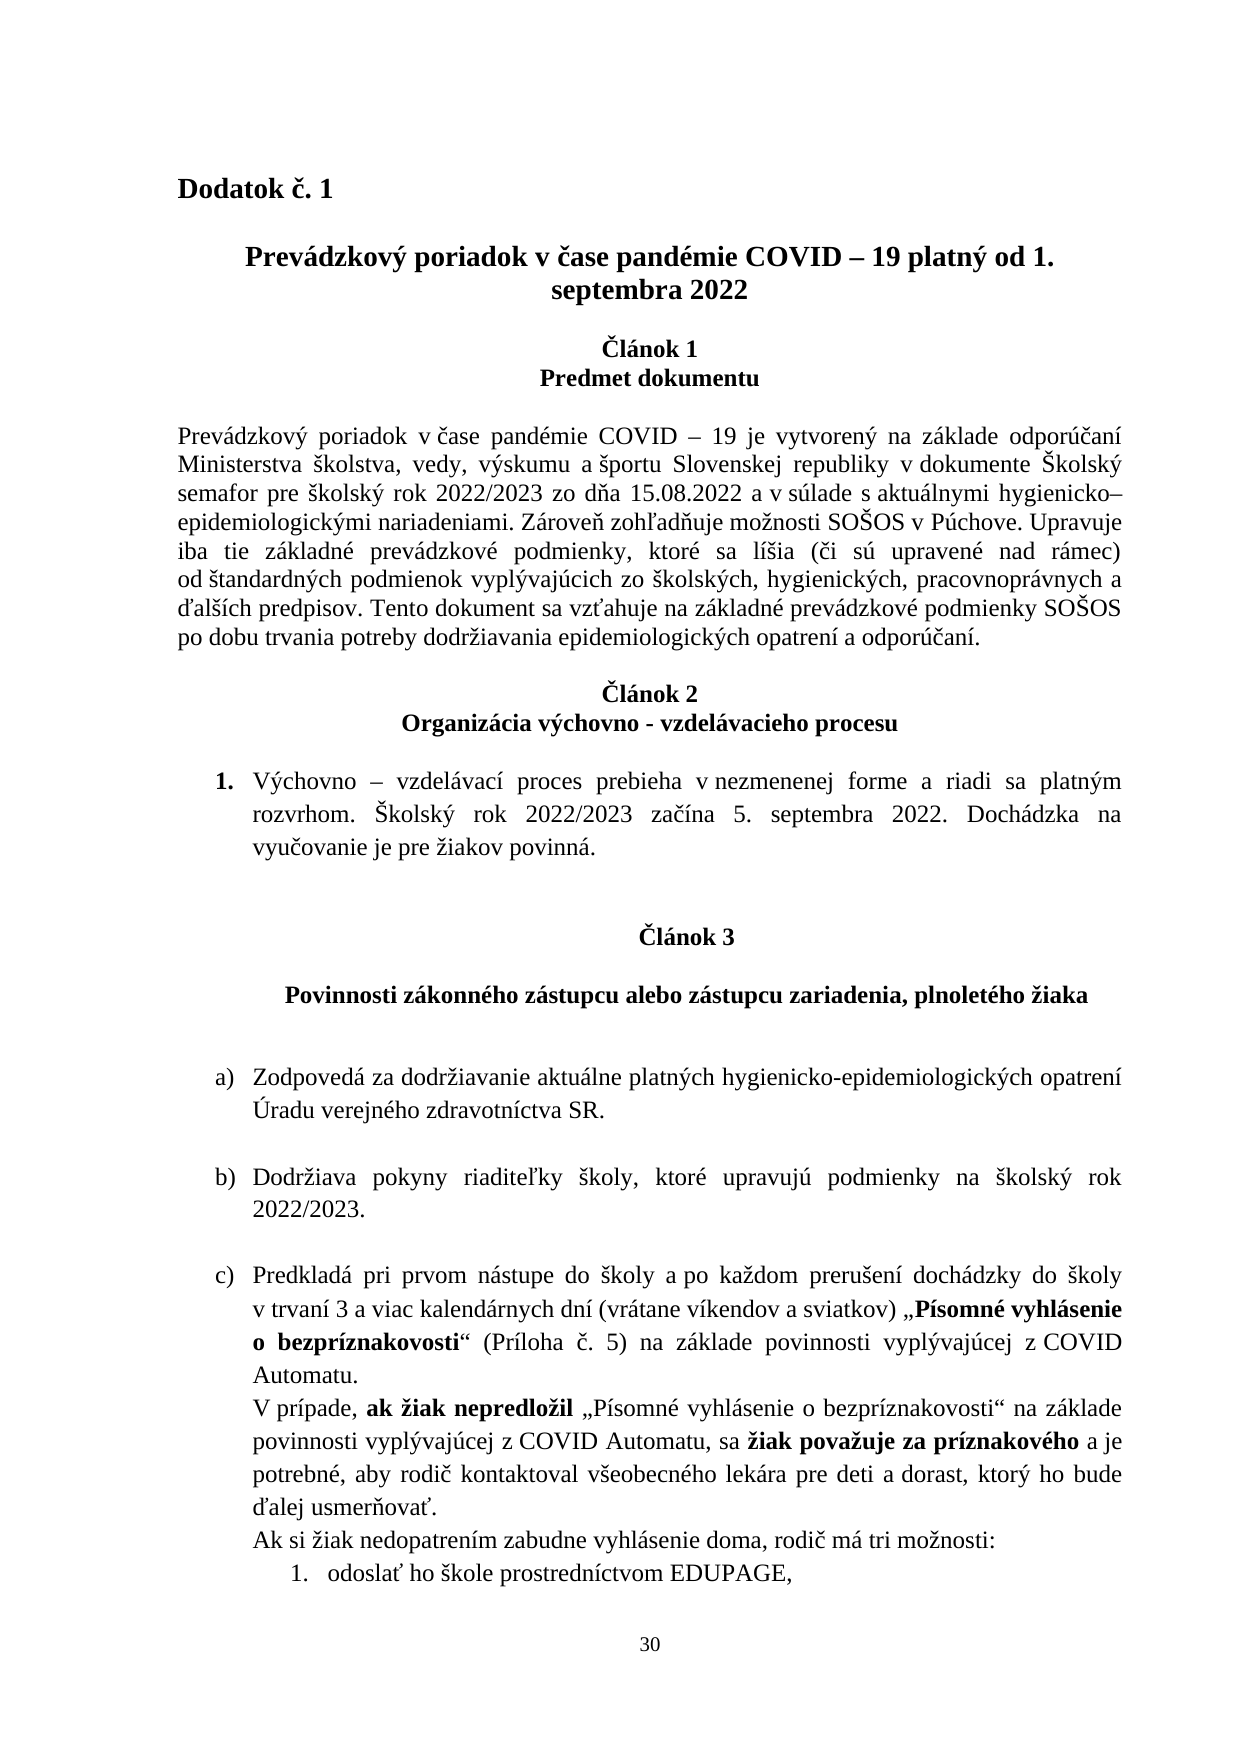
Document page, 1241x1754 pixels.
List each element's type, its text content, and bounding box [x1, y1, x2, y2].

list Článok 3 [251, 922, 1122, 951]
list odoslať ho škole prostredníctvom EDUPAGE, [290, 1558, 1122, 1587]
list Povinnosti zákonného zástupcu alebo zástupcu zariadenia, plnoletého žiaka [251, 980, 1122, 1009]
text V prípade, ak žiak nepredložil „Písomné vyhlásenie o bezpríznakovosti“ na základe povinnosti vyplývajúcej z COVID Automatu, sa žiak považuje za príznakového a je potrebné, aby rodič kontaktoval všeobecného lekára pre deti a dorast, ktorý ho bude ďalej usmerňovať. [252, 1393, 1122, 1521]
text Prevádzkový poriadok v čase pandémie COVID – 19 je vytvorený na základe odporúčaní Ministerstva školstva, vedy, výskumu a športu Slovenskej republiky v dokumente Školský semafor pre školský rok 2022/2023 zo dňa 15.08.2022 a v súlade s aktuálnymi hygienicko–epidemiologickými nariadeniami. Zároveň zohľadňuje možnosti SOŠOS v Púchove. Upravuje iba tie základné prevádzkové podmienky, ktoré sa líšia (či sú upravené nad rámec) od štandardných podmienok vyplývajúcich zo školských, hygienických, pracovnoprávnych a ďalších predpisov. Tento dokument sa vzťahuje na základné prevádzkové podmienky SOŠOS po dobu trvania potreby dodržiavania epidemiologických opatrení a odporúčaní. [177, 421, 1122, 536]
text Prevádzkový poriadok v čase pandémie COVID – 19 je vytvorený na základe odporúčaní Ministerstva školstva, vedy, výskumu a športu Slovenskej republiky v dokumente Školský semafor pre školský rok 2022/2023 zo dňa 15.08.2022 a v súlade s aktuálnymi hygienicko–epidemiologickými nariadeniami. Zároveň zohľadňuje možnosti SOŠOS v Púchove. Upravuje iba tie základné prevádzkové podmienky, ktoré sa líšia (či sú upravené nad rámec) od štandardných podmienok vyplývajúcich zo školských, hygienických, pracovnoprávnych a ďalších predpisov. Tento dokument sa vzťahuje na základné prevádzkové podmienky SOŠOS po dobu trvania potreby dodržiavania epidemiologických opatrení a odporúčaní. [177, 593, 1122, 651]
text Predmet dokumentu [177, 363, 1122, 392]
text Organizácia výchovno - vzdelávacieho procesu [177, 708, 1122, 737]
list Výchovno – vzdelávací proces prebieha v nezmenenej forme a riadi sa platným rozvrhom. Školský rok 2022/2023 začína 5. septembra 2022. Dochádzka na vyučovanie je pre žiakov povinná. [215, 766, 1122, 861]
list Predkladá pri prvom nástupe do školy a po každom prerušení dochádzky do školy v trvaní 3 a viac kalendárnych dní (vrátane víkendov a sviatkov) „Písomné vyhlásenie o bezpríznakovosti“ (Príloha č. 5) na základe povinnosti vyplývajúcej z COVID Automatu. [215, 1261, 1122, 1388]
text Ak si žiak nedopatrením zabudne vyhlásenie doma, rodič má tri možnosti: [252, 1525, 1122, 1553]
text Článok 2 [177, 679, 1122, 708]
subtitle Dodatok č. 1 [177, 172, 1122, 205]
list Zodpovedá za dodržiavanie aktuálne platných hygienicko-epidemiologických opatrení Úradu verejného zdravotníctva SR. [215, 1062, 1122, 1124]
subtitle Prevádzkový poriadok v čase pandémie COVID – 19 platný od 1. septembra 2022 [177, 239, 1122, 306]
list Dodržiava pokyny riaditeľky školy, ktoré upravujú podmienky na školský rok 2022/2023. [215, 1162, 1122, 1223]
text Článok 1 [177, 334, 1122, 363]
